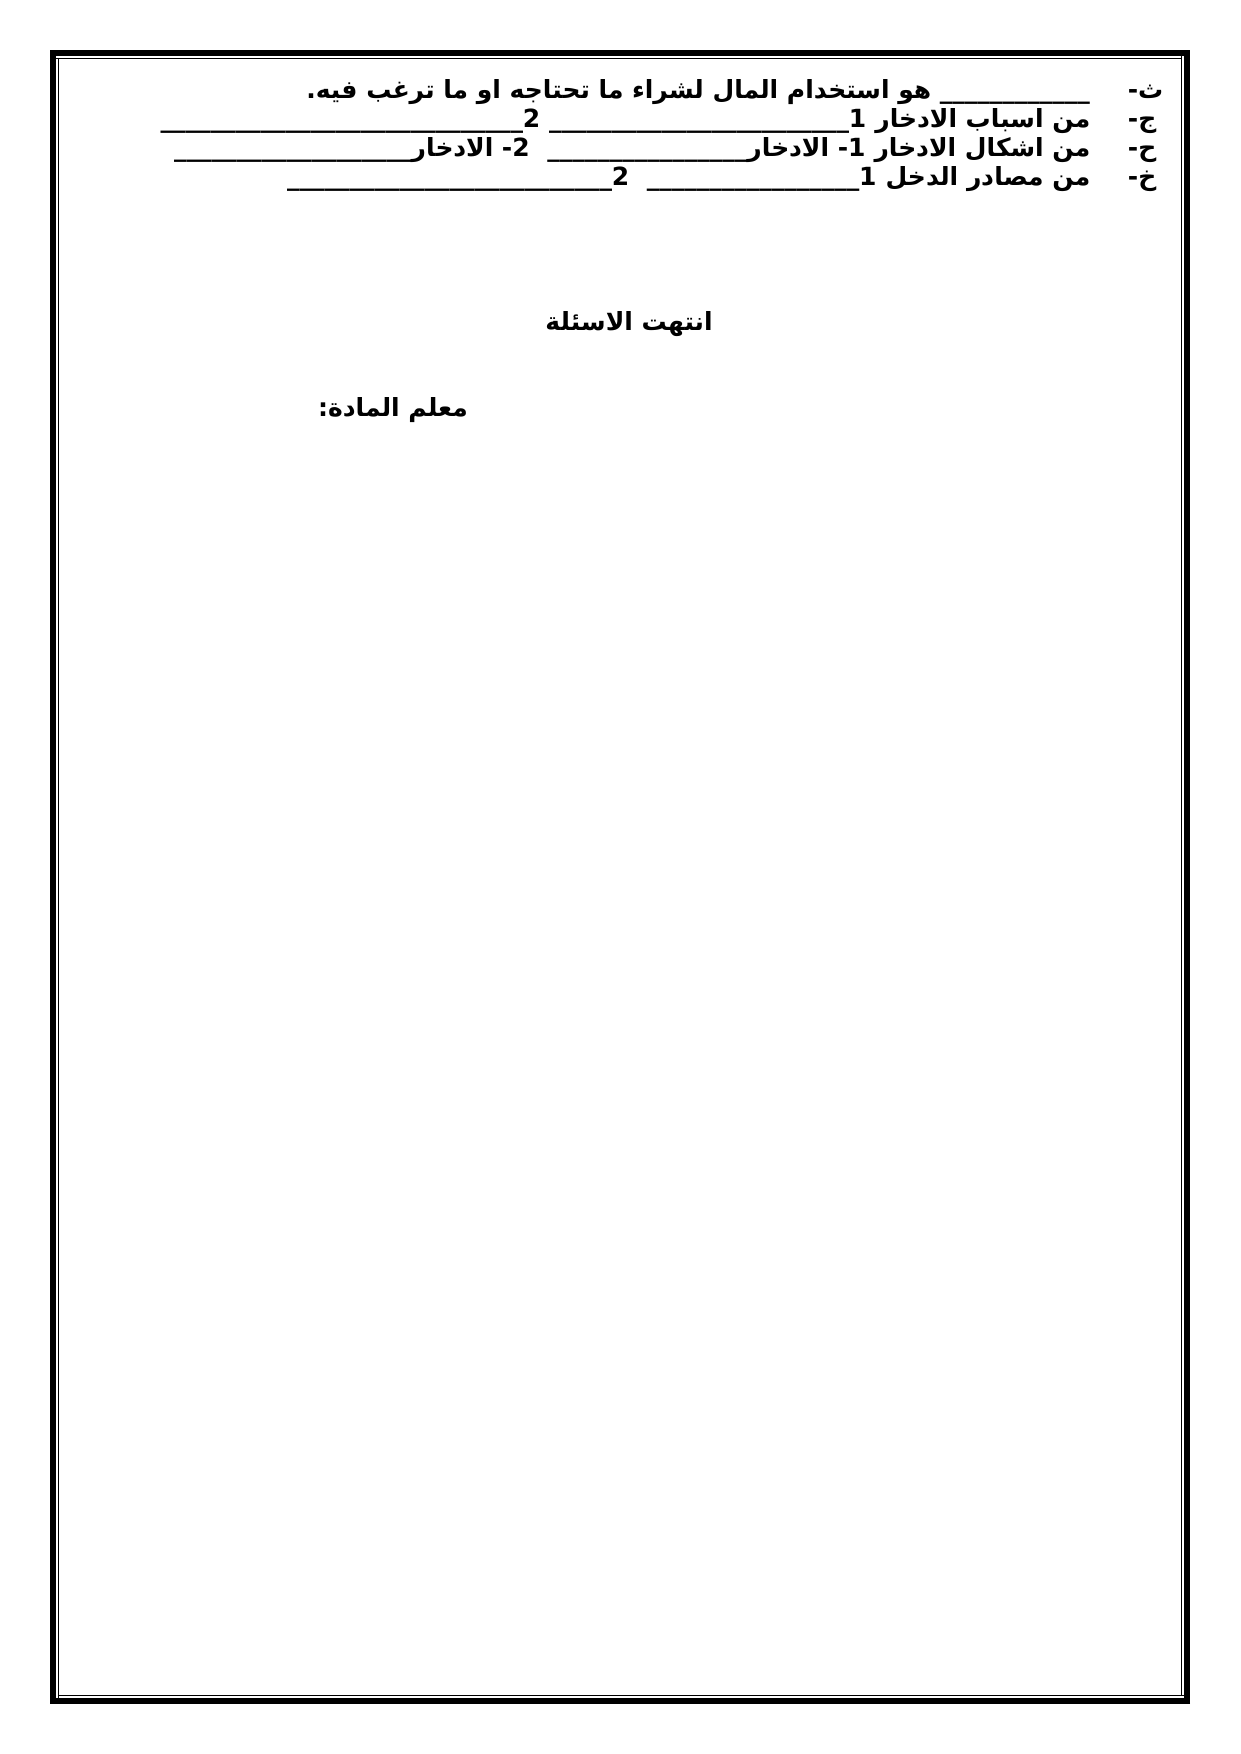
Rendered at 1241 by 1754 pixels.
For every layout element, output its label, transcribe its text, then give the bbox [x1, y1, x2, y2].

list من اسباب الادخار 1________________________ 2_____________________________ [75, 104, 1128, 133]
list من مصادر الدخل 1_________________ 2__________________________ [75, 162, 1128, 192]
list من اشكال الادخار 1- الادخار________________ 2- الادخار___________________ [75, 133, 1128, 162]
list ____________ هو استخدام المال لشراء ما تحتاجه او ما ترغب فيه. [75, 75, 1128, 104]
text انتهت الاسئلة [75, 307, 1090, 336]
text معلم المادة: [75, 393, 1090, 422]
